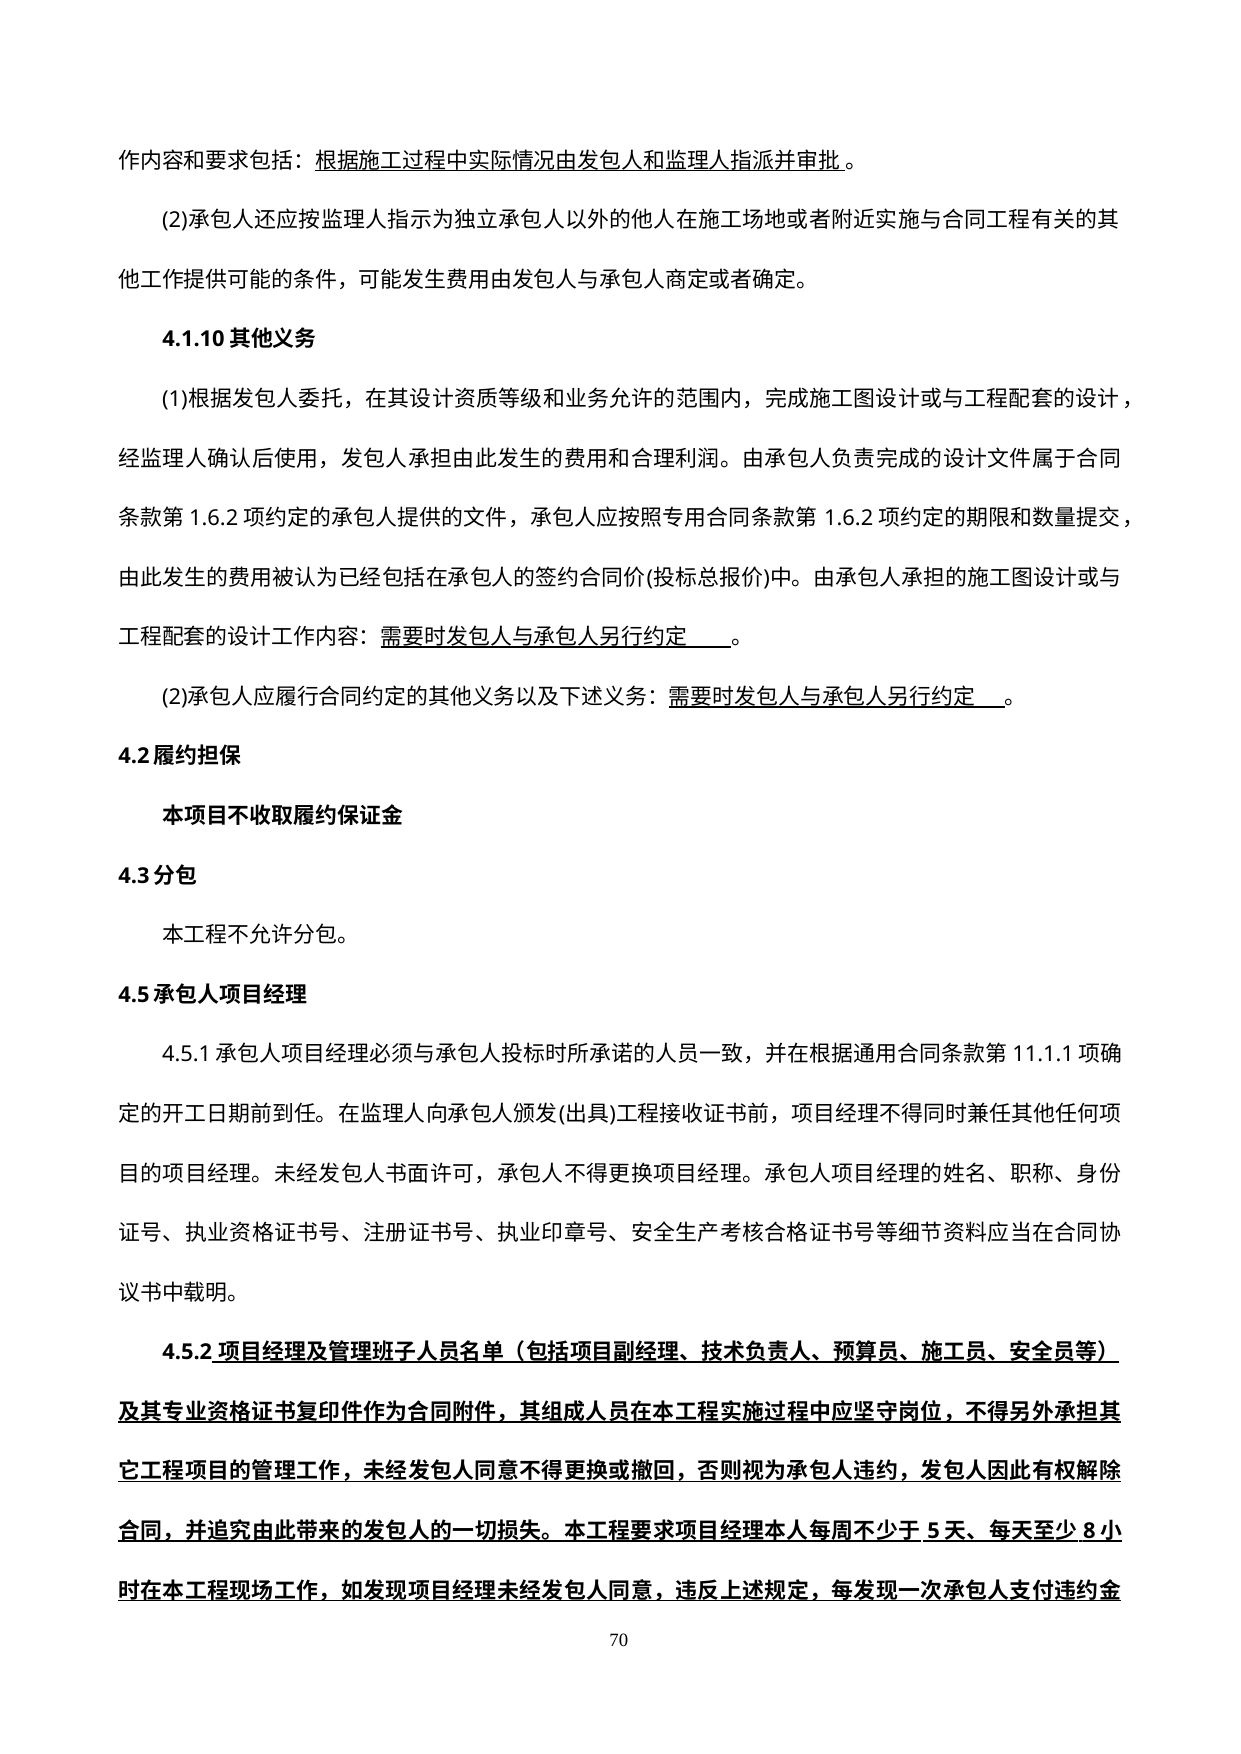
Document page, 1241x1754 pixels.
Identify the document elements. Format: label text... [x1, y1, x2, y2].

text (2)承包人应履行合同约定的其他义务以及下述义务：需要时发包人与承包人另行约定 。 [118, 665, 1122, 724]
text 本工程不允许分包。 [118, 903, 1122, 963]
subtitle 4.3分包 [118, 844, 1122, 903]
text (1)根据发包人委托，在其设计资质等级和业务允许的范围内，完成施工图设计或与工程配套的设计，经监理人确认后使用，发包人承担由此发生的费用和合理利润。由承包人负责完成的设计文件属于合同条款第1.6.2项约定的承包人提供的文件，承包人应按照专用合同条款第1.6.2项约定的期限和数量提交，由此发生的费用被认为已经包括在承包人的签约合同价(投标总报价)中。由承包人承担的施工图设计或与工程配套的设计工作内容：需要时发包人与承包人另行约定 。 [118, 367, 1122, 665]
text 本项目不收取履约保证金 [118, 784, 1122, 844]
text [118, 1320, 1122, 1618]
text 4.1.10其他义务 [118, 307, 1122, 367]
subtitle 4.2履约担保 [118, 724, 1122, 784]
text (2)承包人还应按监理人指示为独立承包人以外的他人在施工场地或者附近实施与合同工程有关的其他工作提供可能的条件，可能发生费用由发包人与承包人商定或者确定。 [118, 188, 1122, 307]
subtitle 4.5承包人项目经理 [118, 963, 1122, 1022]
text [118, 129, 1122, 188]
text 4.5.1承包人项目经理必须与承包人投标时所承诺的人员一致，并在根据通用合同条款第11.1.1项确定的开工日期前到任。在监理人向承包人颁发(出具)工程接收证书前，项目经理不得同时兼任其他任何项目的项目经理。未经发包人书面许可，承包人不得更换项目经理。承包人项目经理的姓名、职称、身份证号、执业资格证书号、注册证书号、执业印章号、安全生产考核合格证书号等细节资料应当在合同协议书中载明。 [118, 1022, 1122, 1320]
